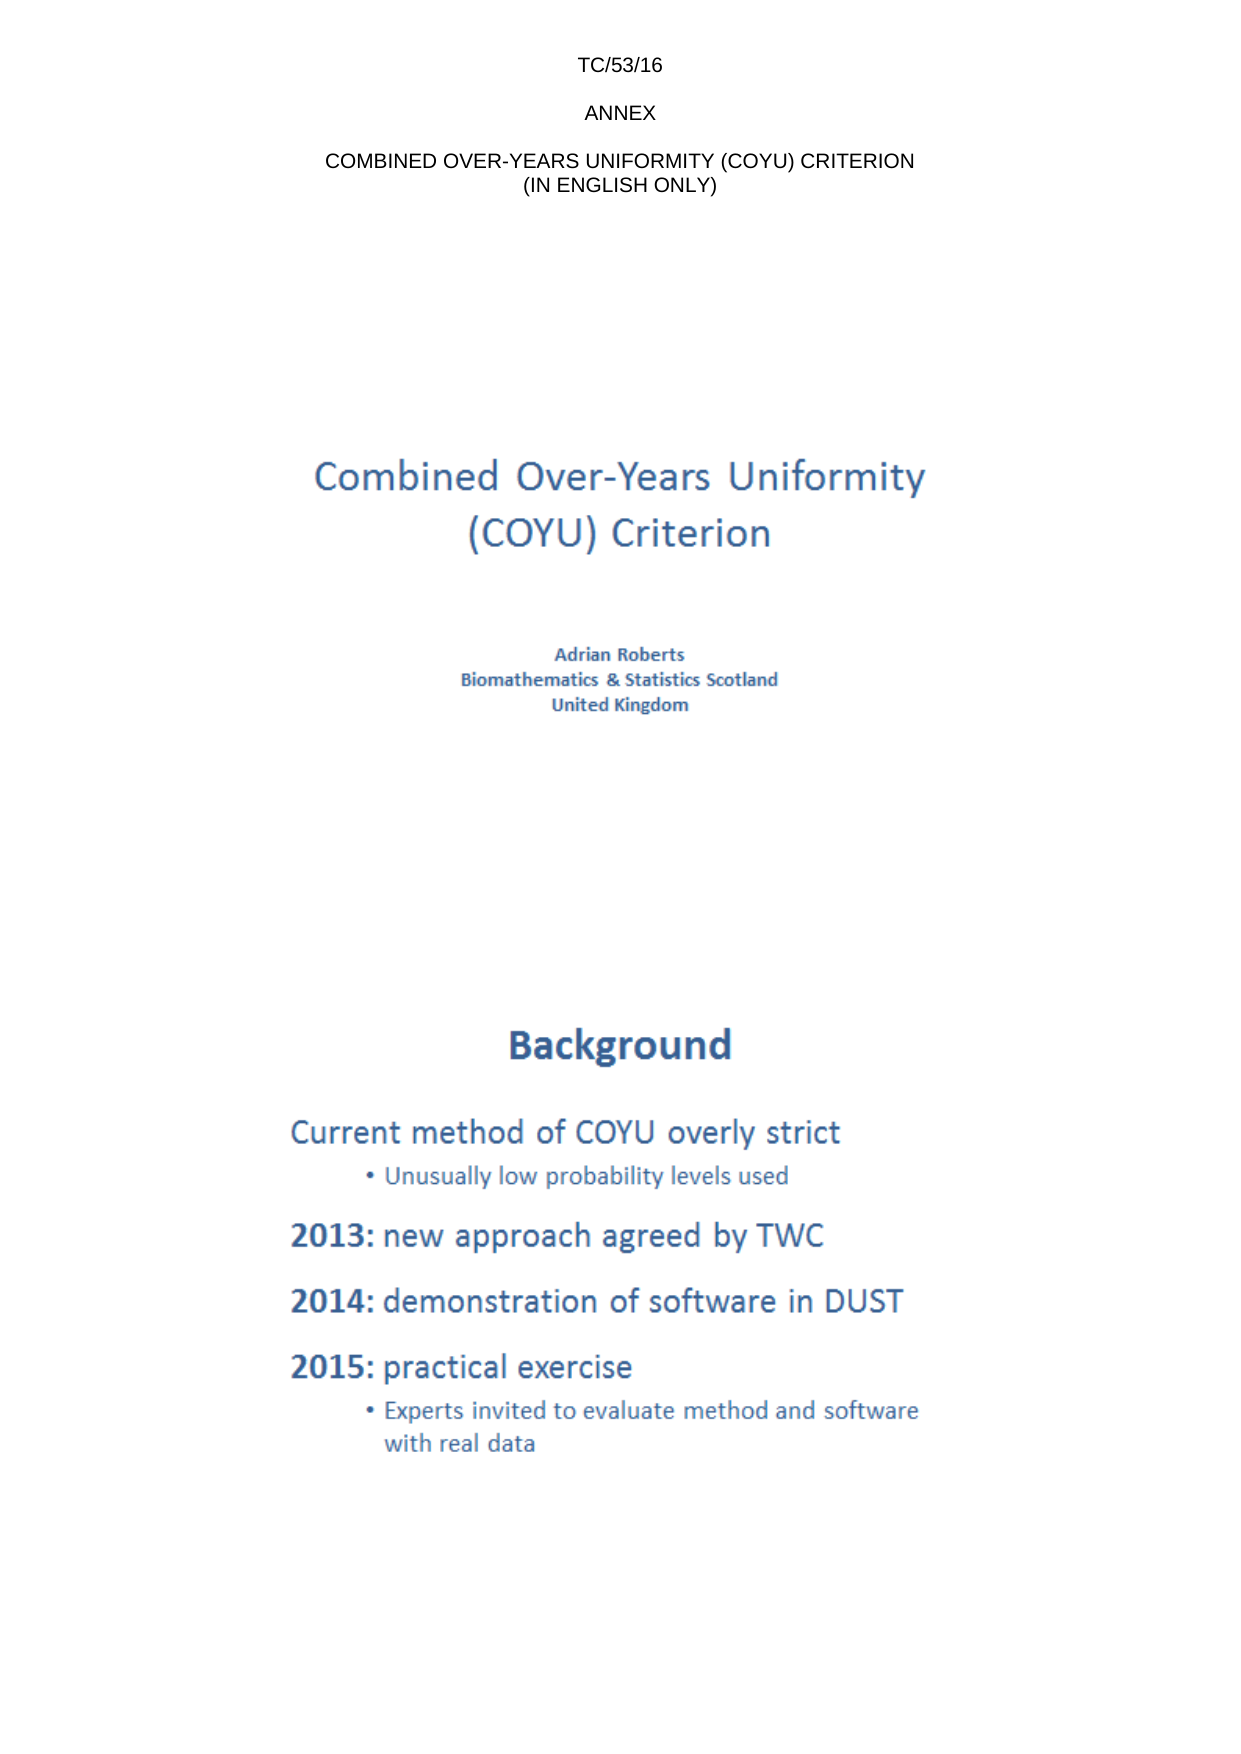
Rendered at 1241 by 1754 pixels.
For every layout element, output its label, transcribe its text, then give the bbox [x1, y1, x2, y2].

text (IN ENGLISH ONLY) [118, 173, 1122, 197]
picture [245, 975, 996, 1538]
picture [245, 268, 996, 832]
text COMBINED OVER-YEARS UNIFORMITY (COYU) CRITERION [118, 149, 1122, 173]
